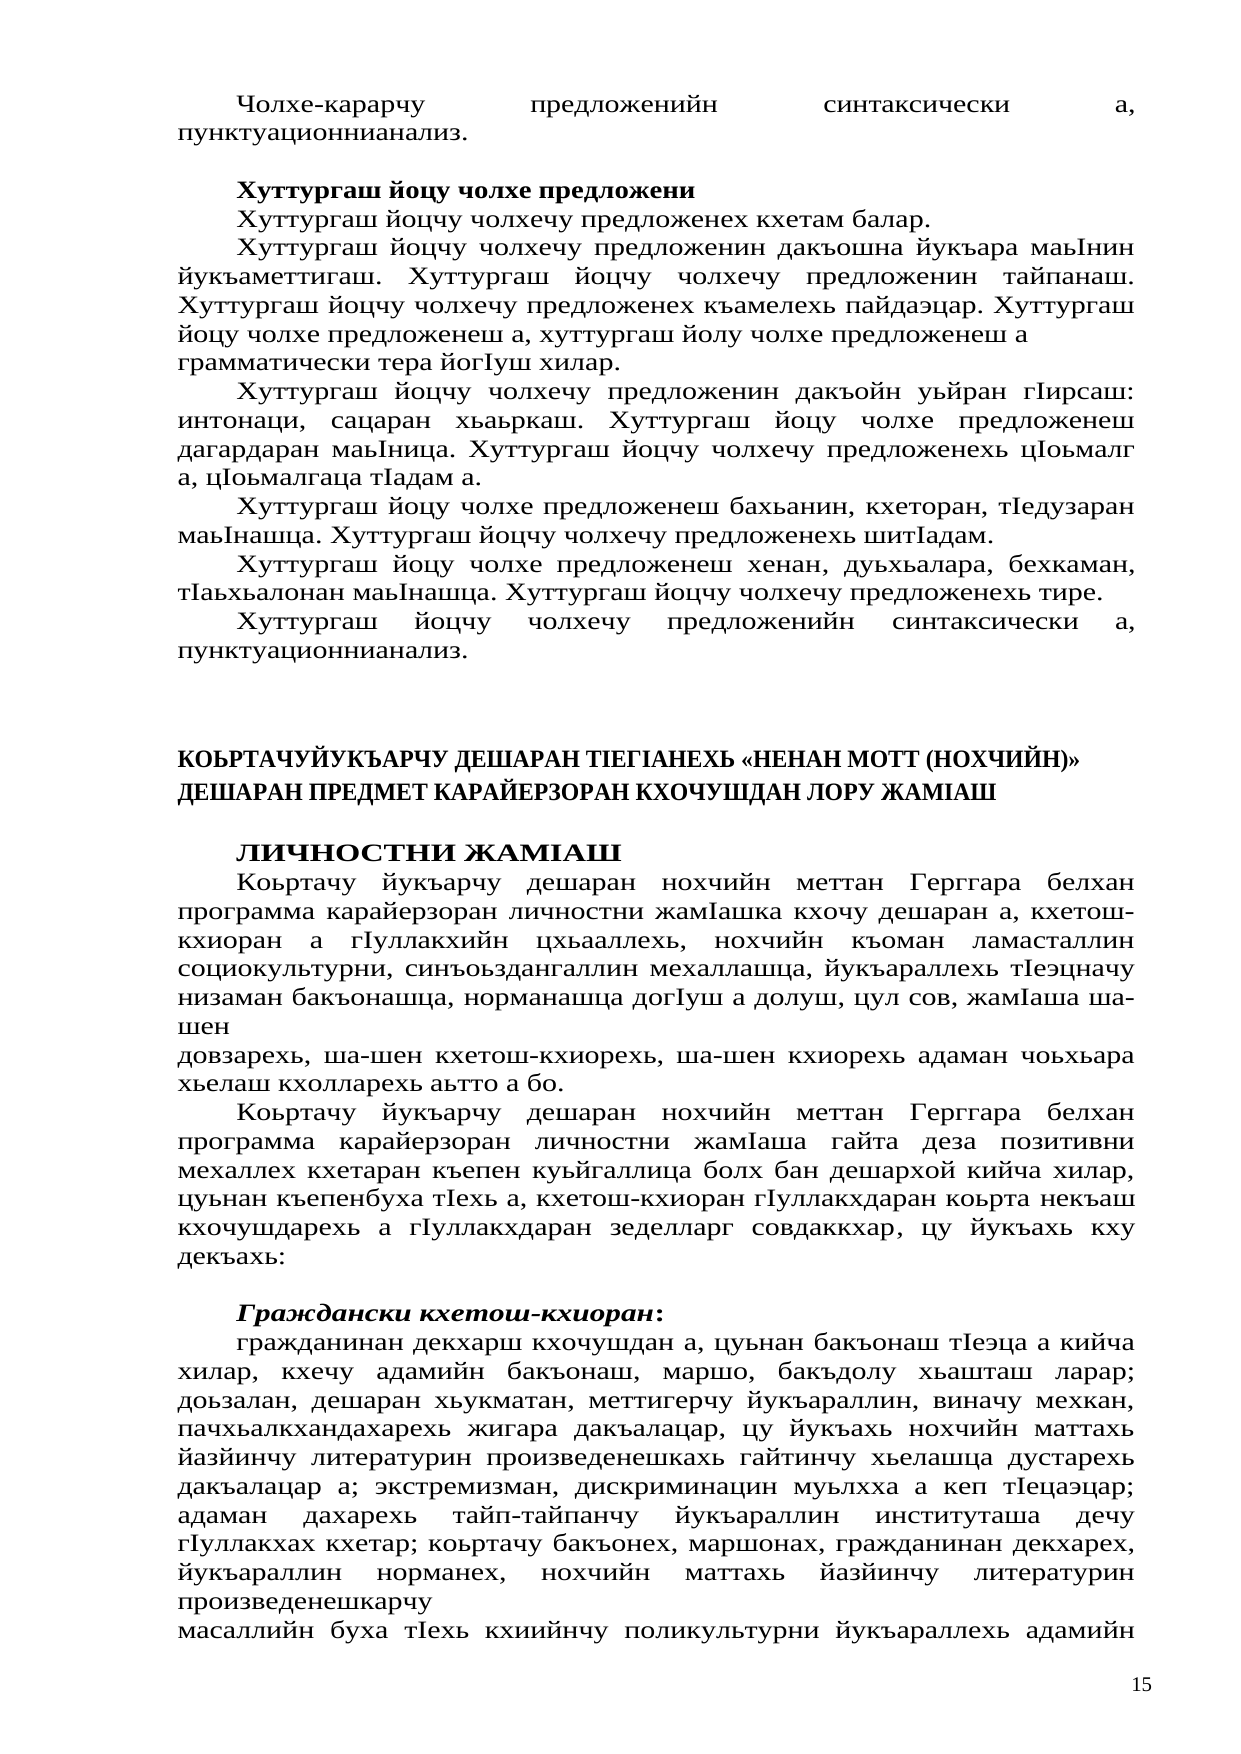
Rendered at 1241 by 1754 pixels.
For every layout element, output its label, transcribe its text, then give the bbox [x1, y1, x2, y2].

text Коьртачу йукъарчу дешаран нохчийн меттан Герггара белхан программа карайерзоран личностни жамӀаша гайта деза позитивни мехаллех кхетаран къепен куьйгаллица болх бан дешархой кийча хилар, цуьнан къепенбуха тӀехь а, кхетош-кхиоран гӀуллакхдаран коьрта некъаш кхочушдарехь а гӀуллакхдаран зеделларг совдаккхар, цу йукъахь кху декъахь: [177, 1097, 1136, 1270]
text довзарехь, ша-шен кхетош-кхиорехь, ша-шен кхиорехь адаман чоьхьара хьелаш кхолларехь аьтто а бо. [177, 1040, 1136, 1097]
text Хуттургаш йоцу чолхе предложенеш хенан, дуьхьалара, бехкаман, тIаьхьалонан маьIнашца. Хуттургаш йоцчу чолхечу предложенехь тире. [177, 549, 1136, 606]
text Граждански кхетош-кхиоран: [177, 1298, 1152, 1327]
text Коьртачу йукъарчу дешаран нохчийн меттан Герггара белхан программа карайерзоран личностни жамӀашка кхочу дешаран а, кхетош-кхиоран а гӀуллакхийн цхьааллехь, нохчийн къоман ламасталлин социокультурни, синъоьздангаллин мехаллашца, йукъараллехь тӀеэцначу низаман бакъонашца, норманашца догӀуш а долуш, цул сов, жамӀаша ша-шен [177, 867, 1136, 1040]
text Хуттургаш йоцчу чолхечу предложенин дакъойн уьйран гIирсаш: интонаци, сацаран хьаьркаш. Хуттургаш йоцу чолхе предложенеш дагардаран маьIница. Хуттургаш йоцчу чолхечу предложенехь цIоьмалг а, цIоьмалгаца тIадам а. [177, 376, 1136, 491]
text Хуттургаш йоцчу чолхечу предложенех кхетам балар. [177, 204, 1152, 232]
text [177, 1615, 1136, 1643]
text Хуттургаш йоцу чолхе предложенеш бахьанин, кхеторан, тӀедузаран маьIнашца. Хуттургаш йоцчу чолхечу предложенехь шитIадам. [177, 491, 1136, 549]
text Хуттургаш йоцу чолхе предложени [177, 175, 1136, 204]
text КОЬРТАЧУЙУКЪАРЧУ ДЕШАРАН ТӀЕГӀАНЕХЬ «НЕНАН МОТТ (НОХЧИЙН)» ДЕШАРАН ПРЕДМЕТ КАРАЙЕРЗОРАН КХОЧУШДАН ЛОРУ ЖАМӀАШ [177, 744, 1152, 806]
text Чолхе-карарчу предложенийн синтаксически а, пунктуационнианализ. [177, 89, 1136, 146]
text ЛИЧНОСТНИ ЖАМӀАШ [177, 838, 1152, 867]
text Хуттургаш йоцчу чолхечу предложенийн синтаксически а, пунктуационнианализ. [177, 606, 1136, 664]
text Хуттургаш йоцчу чолхечу предложенин дакъошна йукъара маьIнин йукъаметтигаш. Хуттургаш йоцчу чолхечу предложенин тайпанаш. Хуттургаш йоцчу чолхечу предложенех къамелехь пайдаэцар. Хуттургаш йоцу чолхе предложенеш а, хуттургаш йолу чолхе предложенеш а [177, 232, 1136, 347]
text грамматически тера йогIуш хилар. [177, 347, 1136, 376]
text гражданинан декхарш кхочушдан а, цуьнан бакъонаш тӀеэца а кийча хилар, кхечу адамийн бакъонаш, маршо, бакъдолу хьашташ ларар; доьзалан, дешаран хьукматан, меттигерчу йукъараллин, виначу мехкан, пачхьалкхандахарехь жигара дакъалацар, цу йукъахь нохчийн маттахь йазйинчу литературин произведенешкахь гайтинчу хьелашца дустарехь дакъалацар а; экстремизман, дискриминацин муьлхха а кеп тӀецаэцар; адаман дахарехь тайп-тайпанчу йукъараллин институташа дечу гӀуллакхах кхетар; коьртачу бакъонех, маршонах, гражданинан декхарех, йукъараллин норманех, нохчийн маттахь йазйинчу литературин произведенешкарчу [177, 1327, 1136, 1615]
